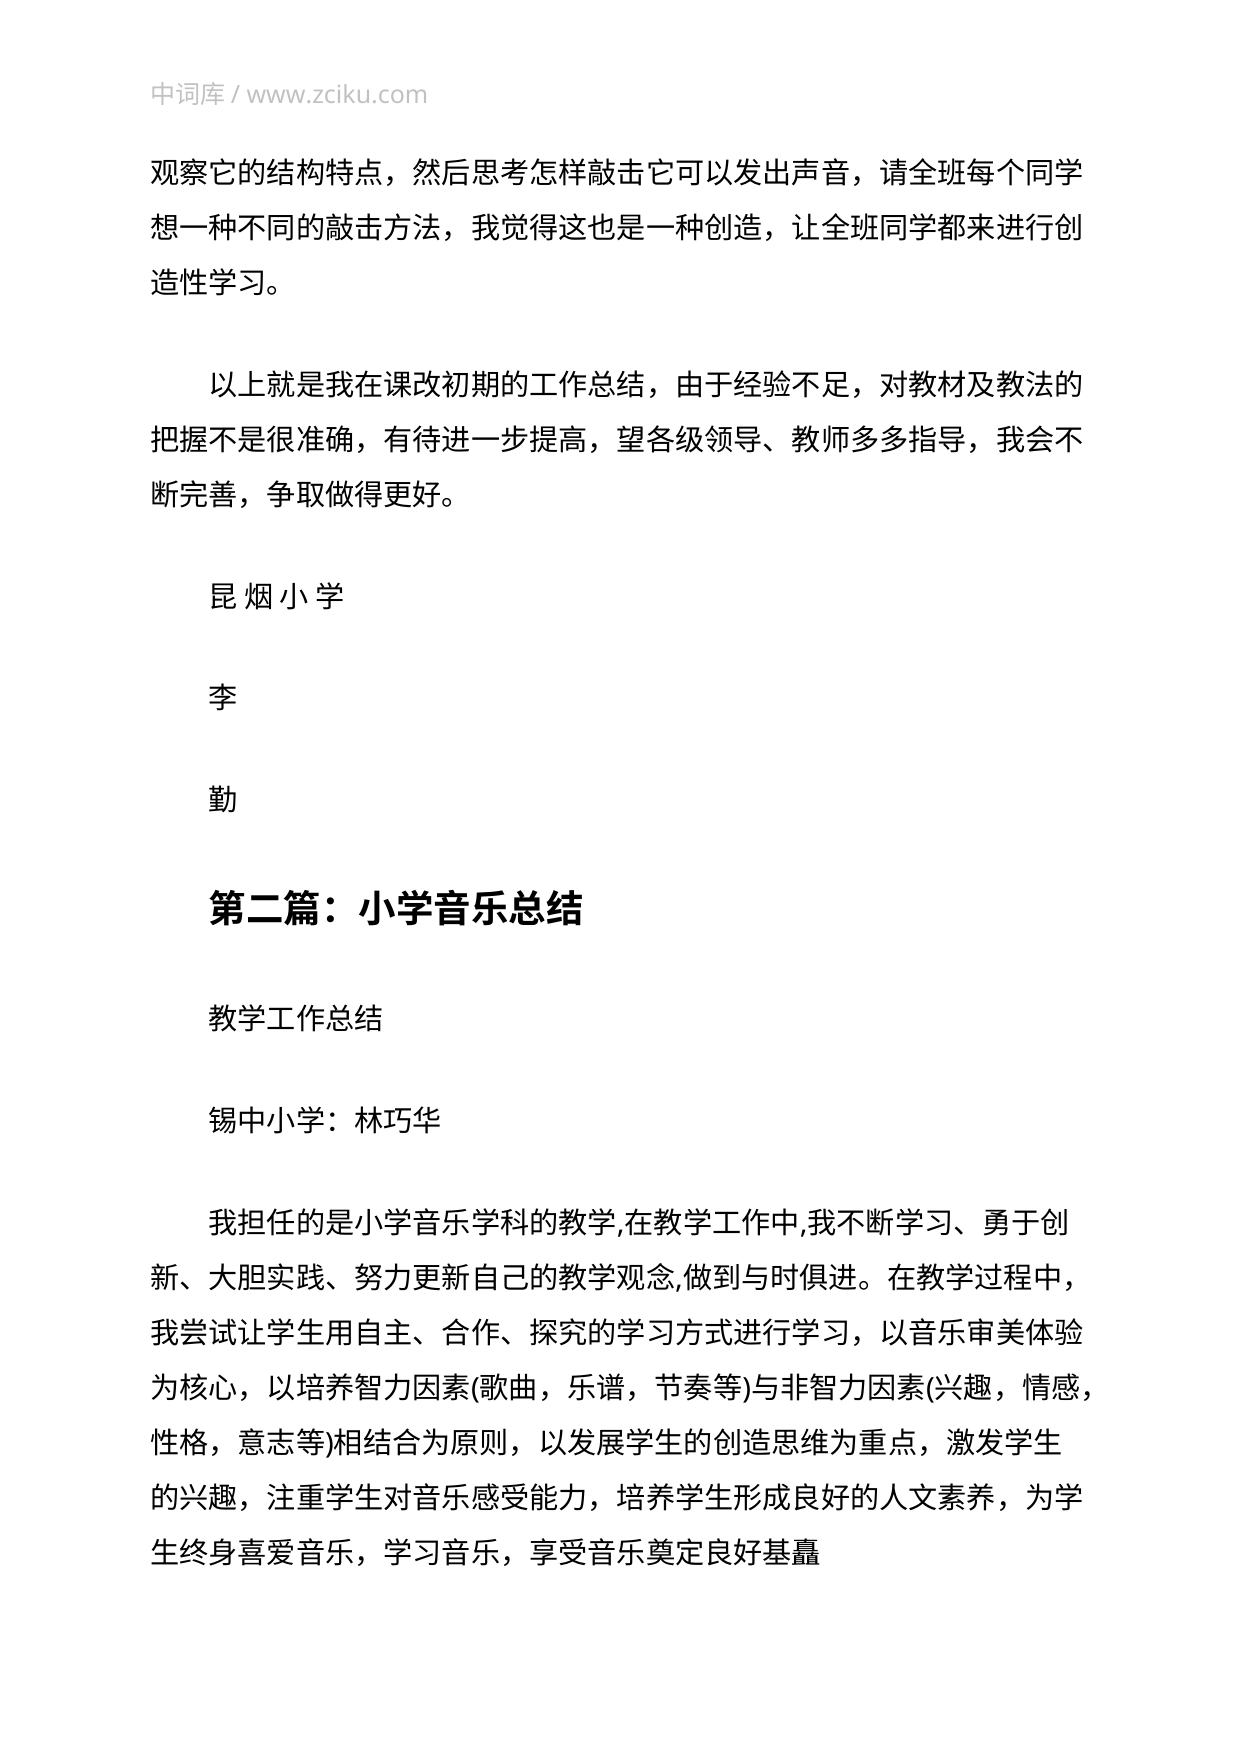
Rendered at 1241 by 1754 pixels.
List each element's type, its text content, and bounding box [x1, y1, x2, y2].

text 教学工作总结 [150, 996, 1090, 1038]
text 我担任的是小学音乐学科的教学,在教学工作中,我不断学习、勇于创新、大胆实践、努力更新自己的教学观念,做到与时俱进。在教学过程中，我尝试让学生用自主、合作、探究的学习方式进行学习，以音乐审美体验为核心，以培养智力因素(歌曲，乐谱，节奏等)与非智力因素(兴趣，情感，性格，意志等)相结合为原则，以发展学生的创造思维为重点，激发学生的兴趣，注重学生对音乐感受能力，培养学生形成良好的人文素养，为学生终身喜爱音乐，学习音乐，享受音乐奠定良好基矗 [150, 1199, 1090, 1571]
text 以上就是我在课改初期的工作总结，由于经验不足，对教材及教法的把握不是很准确，有待进一步提高，望各级领导、教师多多指导，我会不断完善，争取做得更好。 [150, 362, 1090, 514]
text 昆 烟 小 学 [150, 573, 1090, 615]
text 勤 [150, 777, 1090, 819]
text 李 [150, 675, 1090, 717]
text 第二篇：小学音乐总结 [150, 878, 1090, 933]
text 锡中小学：林巧华 [150, 1098, 1090, 1140]
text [150, 150, 1090, 302]
